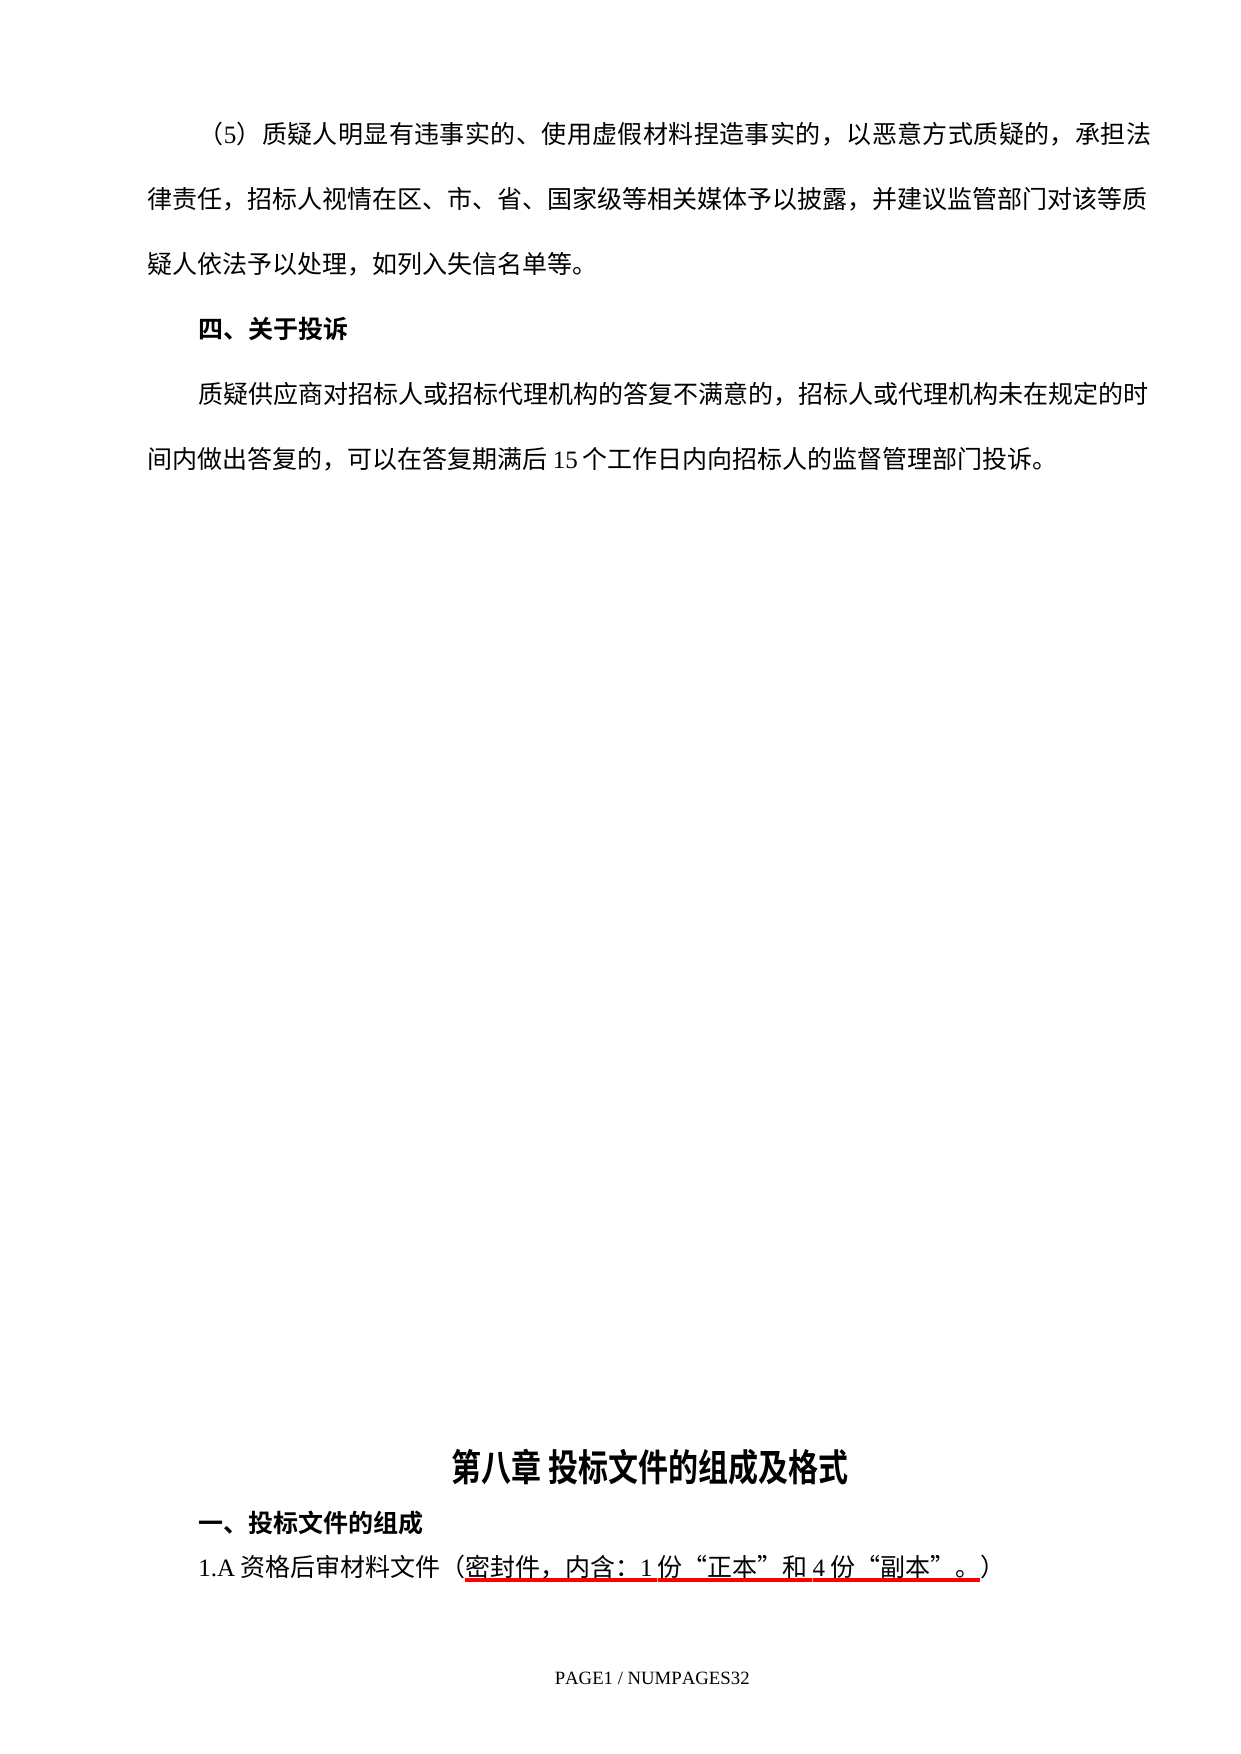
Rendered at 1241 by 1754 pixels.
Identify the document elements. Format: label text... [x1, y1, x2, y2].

text （5）质疑人明显有违事实的、使用虚假材料捏造事实的，以恶意方式质疑的，承担法律责任，招标人视情在区、市、省、国家级等相关媒体予以披露，并建议监管部门对该等质疑人依法予以处理，如列入失信名单等。 [148, 100, 1152, 295]
text 质疑供应商对招标人或招标代理机构的答复不满意的，招标人或代理机构未在规定的时间内做出答复的，可以在答复期满后15个工作日内向招标人的监督管理部门投诉。 [148, 360, 1152, 490]
text 四、关于投诉 [148, 295, 1152, 360]
text 第八章 投标文件的组成及格式 [148, 1432, 1152, 1497]
text 1.A资格后审材料文件（密封件，内含：1份“正本”和4份“副本”。） [148, 1541, 1152, 1585]
text 一、投标文件的组成 [148, 1497, 1152, 1541]
